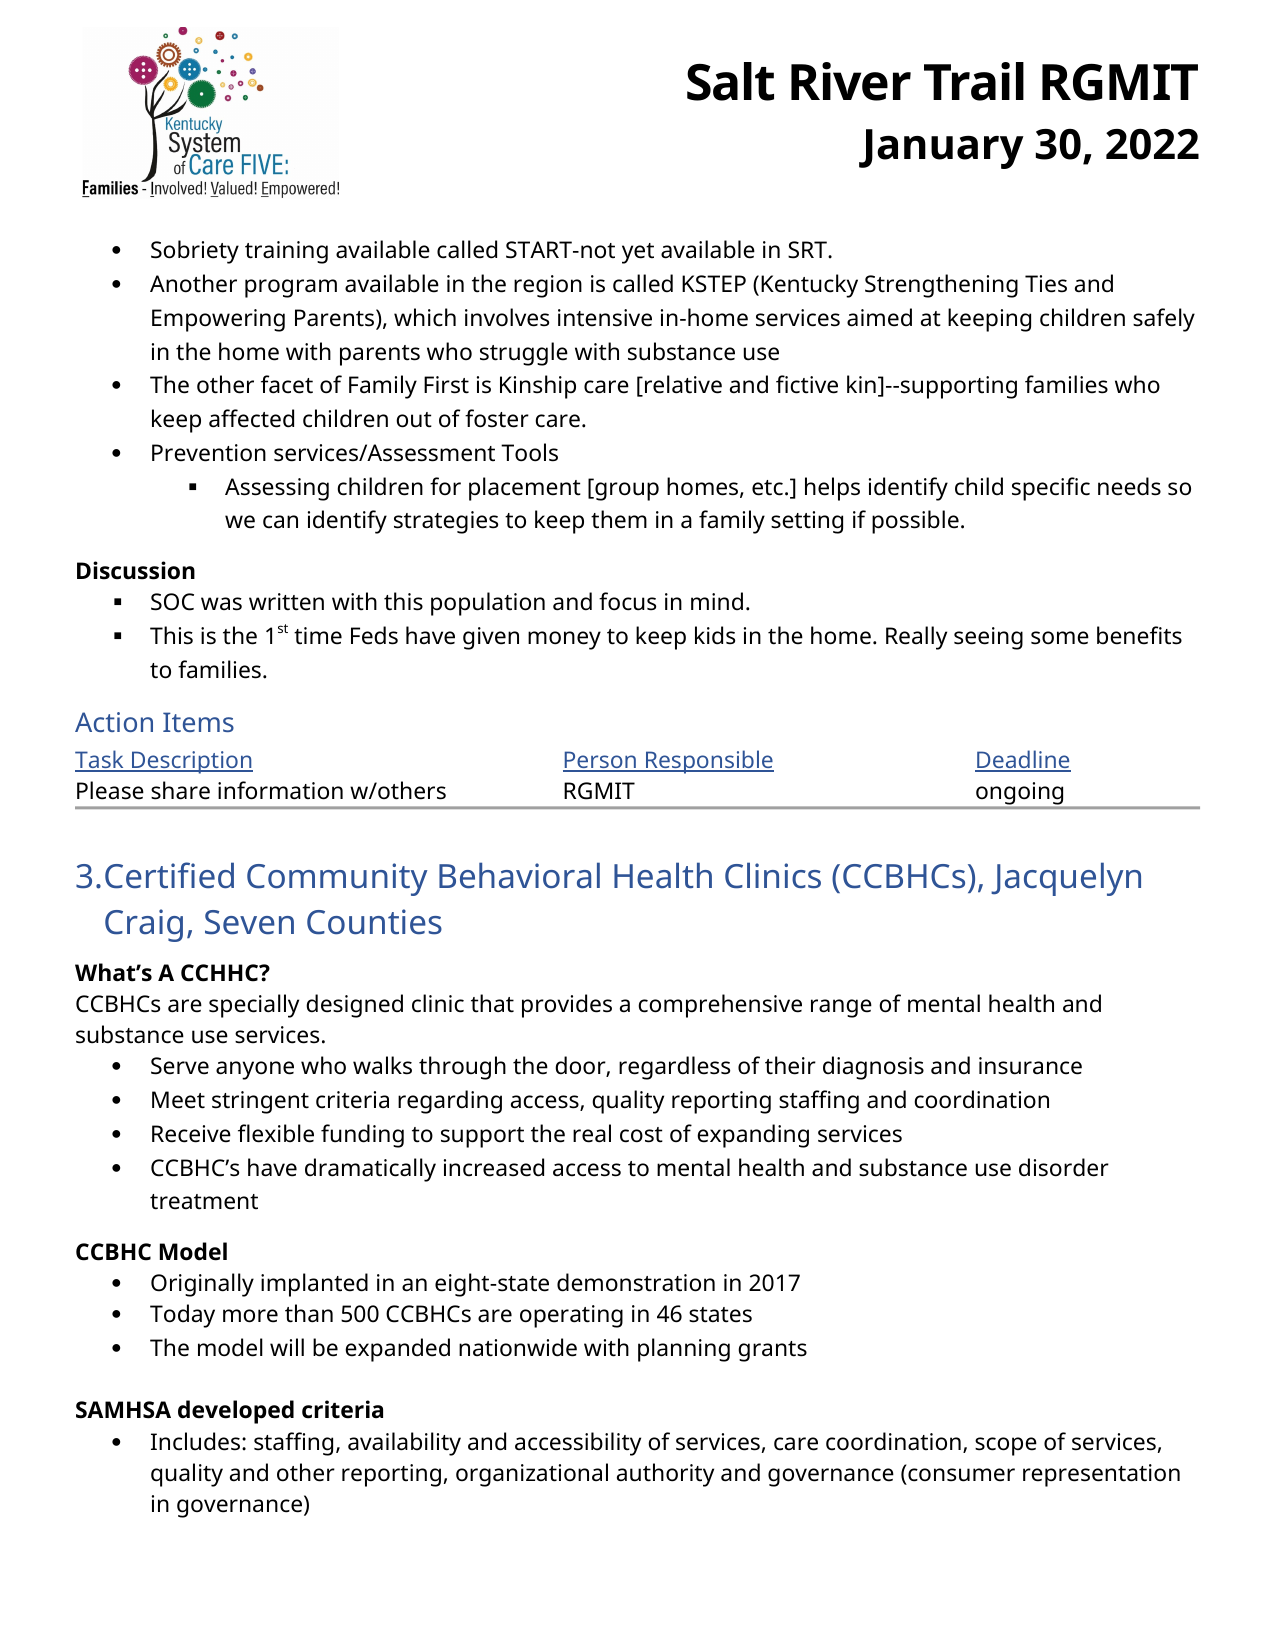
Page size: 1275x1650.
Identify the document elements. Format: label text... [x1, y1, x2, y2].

text Please share information w/others RGMIT ongoing [75, 775, 1200, 806]
list Meet stringent criteria regarding access, quality reporting staffing and coordination [112, 1084, 1200, 1115]
list Prevention services/Assessment Tools [112, 437, 1200, 468]
picture [82, 27, 340, 199]
text CCBHC Model [75, 1236, 1200, 1267]
list The model will be expanded nationwide with planning grants [112, 1332, 1200, 1363]
list Today more than 500 CCBHCs are operating in 46 states [112, 1298, 1200, 1329]
text Discussion [75, 555, 1200, 586]
list Serve anyone who walks through the door, regardless of their diagnosis and insurance [112, 1050, 1200, 1081]
list The other facet of Family First is Kinship care [relative and fictive kin]--supporting families who keep affected children out of foster care. [112, 369, 1200, 434]
text What’s A CCHHC? [75, 956, 1200, 988]
text Task Description Person Responsible Deadline [75, 744, 1200, 775]
list Assessing children for placement [group homes, etc.] helps identify child specific needs so we can identify strategies to keep them in a family setting if possible. [187, 471, 1200, 536]
list CCBHC’s have dramatically increased access to mental health and substance use disorder treatment [112, 1151, 1200, 1216]
subtitle Action Items [75, 704, 1200, 741]
list Includes: staffing, availability and accessibility of services, care coordination, scope of services, quality and other reporting, organizational authority and governance (consumer representation in governance) [112, 1426, 1200, 1519]
list This is the 1st time Feds have given money to keep kids in the home. Really seeing some benefits to families. [112, 620, 1200, 685]
text CCBHCs are specially designed clinic that provides a comprehensive range of mental health and substance use services. [75, 988, 1200, 1050]
text SAMHSA developed criteria [75, 1394, 1200, 1426]
subtitle Certified Community Behavioral Health Clinics (CCBHCs), Jacquelyn Craig, Seven Counties [75, 853, 1200, 944]
list SOC was written with this population and focus in mind. [112, 586, 1200, 617]
list Sobriety training available called START-not yet available in SRT. [112, 234, 1200, 266]
list Another program available in the region is called KSTEP (Kentucky Strengthening Ties and Empowering Parents), which involves intensive in-home services aimed at keeping children safely in the home with parents who struggle with substance use [112, 268, 1200, 367]
list Originally implanted in an eight-state demonstration in 2017 [112, 1267, 1200, 1298]
list Receive flexible funding to support the real cost of expanding services [112, 1118, 1200, 1149]
